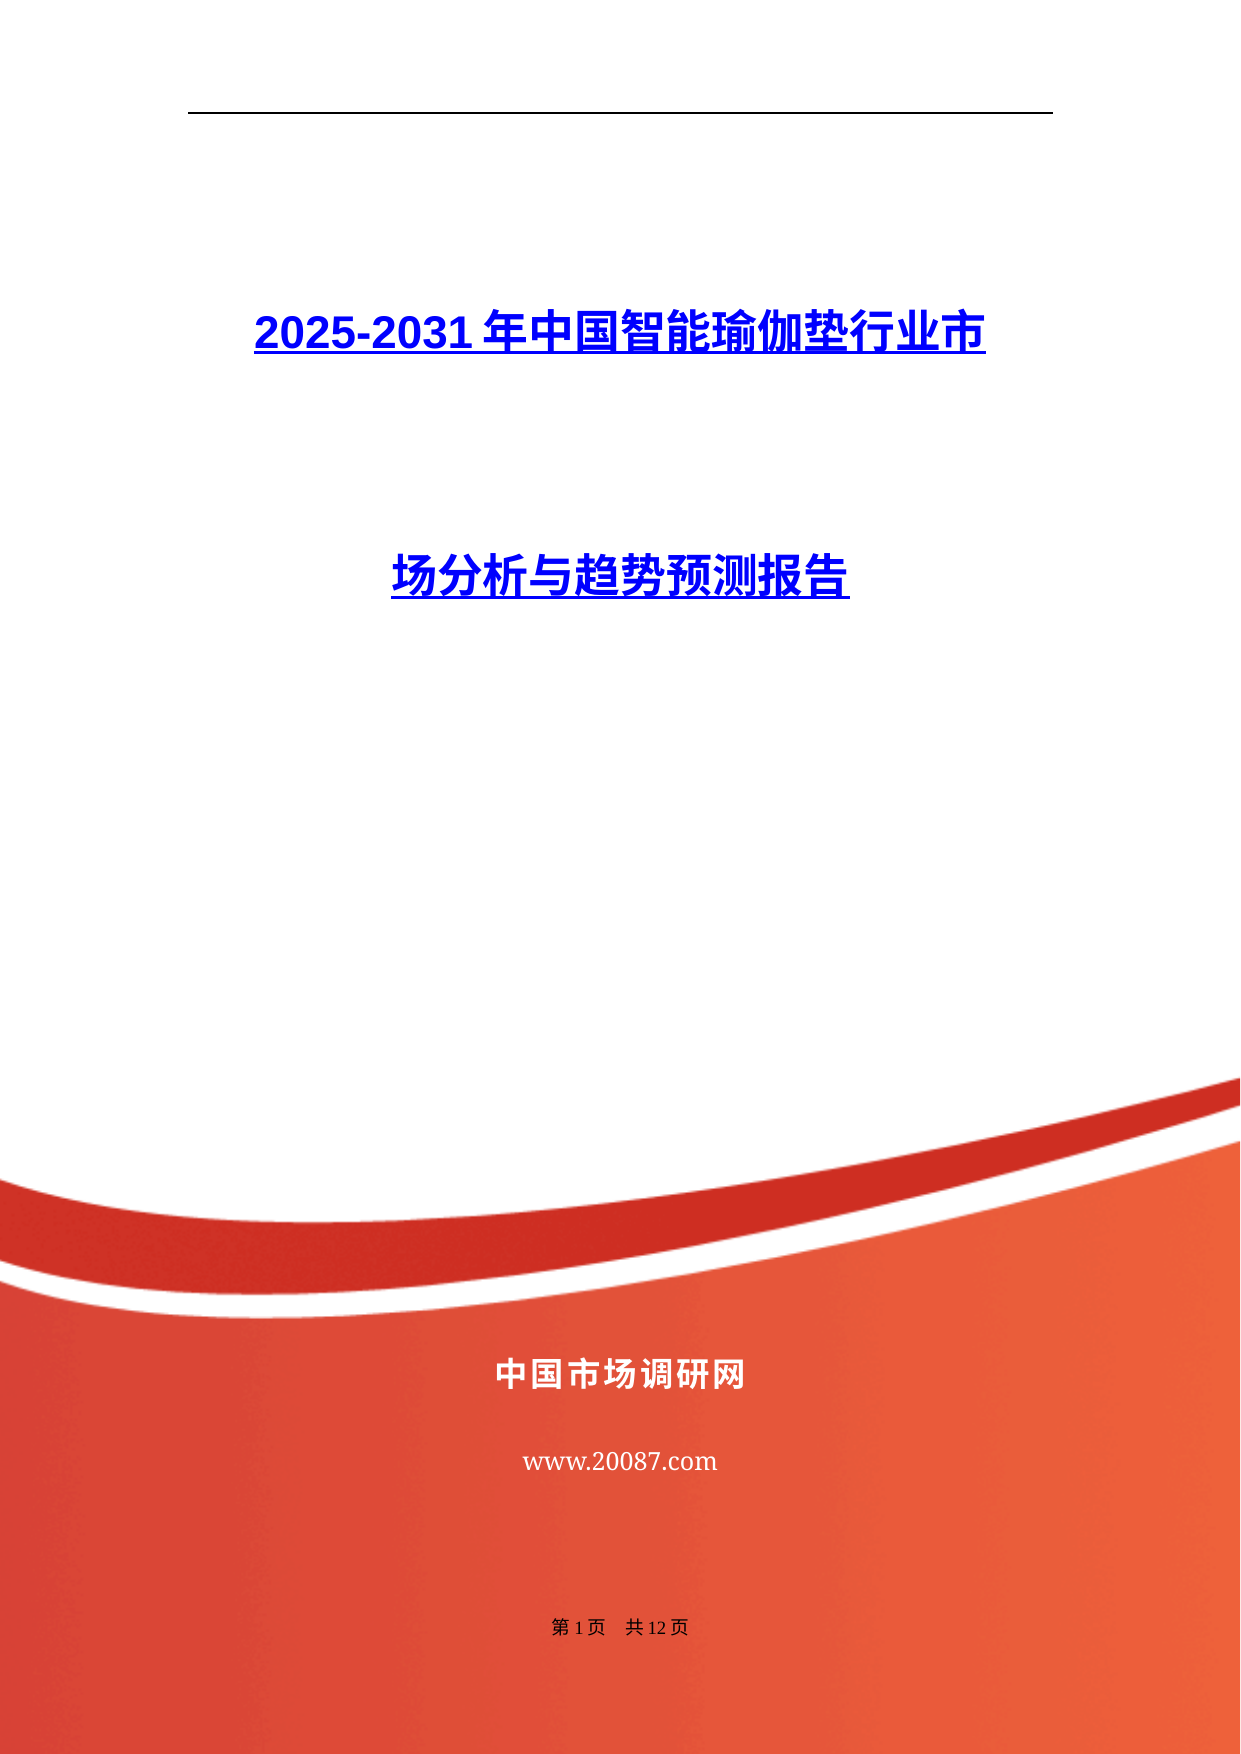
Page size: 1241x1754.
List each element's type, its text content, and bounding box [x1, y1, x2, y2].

text www.20087.com [187, 1428, 1053, 1493]
subtitle 中国市场调研网 [187, 1339, 1053, 1404]
picture [0, 1006, 1241, 1754]
table_header 2025-2031年中国智能瑜伽垫行业市场分析与趋势预测报告 [188, 207, 1053, 773]
